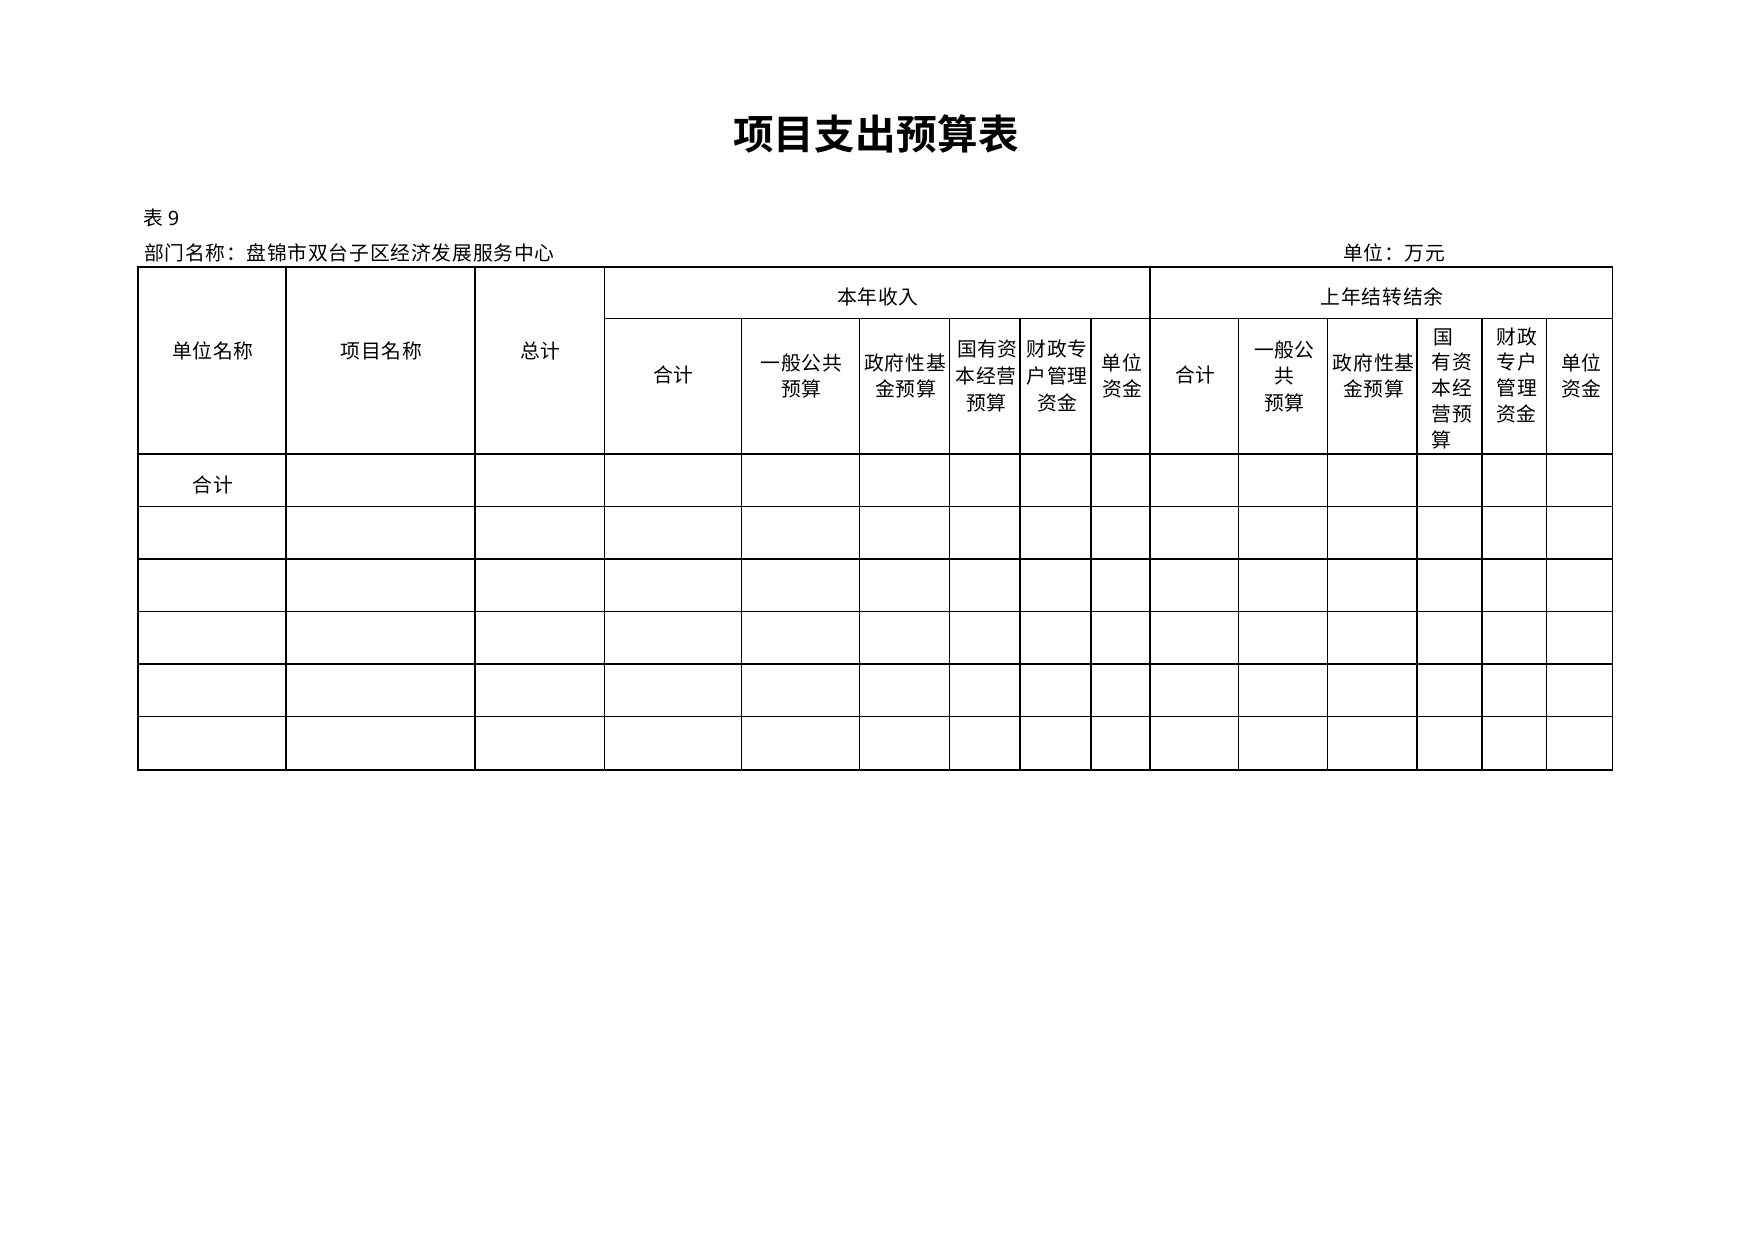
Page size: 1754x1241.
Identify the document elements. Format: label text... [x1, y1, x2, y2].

table_cell [950, 612, 1019, 663]
table_cell [287, 560, 474, 611]
table_cell [287, 612, 474, 663]
table_header 总计 [476, 268, 604, 453]
table_cell 合计 [139, 455, 285, 506]
table_cell [1483, 560, 1546, 611]
table_cell [860, 665, 949, 716]
text 表9 [143, 204, 1614, 231]
table_cell [1092, 455, 1149, 506]
table_cell [287, 665, 474, 716]
table_cell [1547, 717, 1612, 769]
table_cell [1021, 717, 1090, 769]
table_cell [1328, 560, 1416, 611]
table_cell [605, 560, 741, 611]
table_cell [1021, 612, 1090, 663]
table_cell [1328, 665, 1416, 716]
table_cell [1092, 717, 1149, 769]
table_cell [1547, 507, 1612, 558]
table_cell [1151, 455, 1238, 506]
table_cell [476, 455, 604, 506]
table_cell [742, 717, 859, 769]
table_cell [1483, 612, 1546, 663]
table_cell [605, 717, 741, 769]
table_header 本年收入 [605, 268, 1149, 318]
table_cell [1483, 455, 1546, 506]
table_cell 国有资本经营预算 [1418, 319, 1481, 453]
table_cell [742, 560, 859, 611]
text 部门名称：盘锦市双台子区经济发展服务中心 单位：万元 [144, 239, 1614, 266]
table_cell [1092, 665, 1149, 716]
table_cell 财政专 户管理 资金 [1021, 319, 1090, 453]
table_cell [1547, 612, 1612, 663]
table_header 单位名称 [139, 268, 285, 453]
table_cell [742, 612, 859, 663]
table_cell [1021, 560, 1090, 611]
table_cell [1483, 507, 1546, 558]
table_cell 合计 [1151, 319, 1238, 453]
table_cell [1021, 455, 1090, 506]
table_cell [476, 507, 604, 558]
table_cell [950, 665, 1019, 716]
table_cell 一般公共 预算 [1239, 319, 1327, 453]
table_cell [1418, 612, 1481, 663]
table_cell [139, 665, 285, 716]
table_cell [476, 665, 604, 716]
table_cell [1239, 455, 1327, 506]
table_cell [1239, 612, 1327, 663]
table_cell [139, 507, 285, 558]
table_cell [605, 455, 741, 506]
table_cell [476, 612, 604, 663]
table_cell [1328, 455, 1416, 506]
table_cell [1418, 507, 1481, 558]
table_cell 财政专户管理资金 [1483, 319, 1546, 453]
table_cell [860, 717, 949, 769]
table_cell [287, 717, 474, 769]
table_cell [1021, 665, 1090, 716]
table_cell [287, 507, 474, 558]
table_cell [1239, 717, 1327, 769]
table_cell 国有资 本经营 预算 [950, 319, 1019, 453]
table_cell [1151, 560, 1238, 611]
table_cell [1328, 507, 1416, 558]
table_cell [1239, 560, 1327, 611]
table_cell [950, 717, 1019, 769]
table_cell [950, 560, 1019, 611]
table_cell [605, 507, 741, 558]
table_cell [605, 665, 741, 716]
table_cell [1547, 665, 1612, 716]
table_cell [950, 507, 1019, 558]
text 项目支出预算表 [733, 106, 1614, 161]
table_cell [139, 560, 285, 611]
table_cell [860, 507, 949, 558]
table_cell [1483, 665, 1546, 716]
table_cell [1239, 665, 1327, 716]
table_cell 合计 [605, 319, 741, 453]
table_cell [1092, 612, 1149, 663]
table_cell [1418, 560, 1481, 611]
table_cell [742, 665, 859, 716]
table_cell [1483, 717, 1546, 769]
table_header 项目名称 [287, 268, 474, 453]
table_cell [860, 612, 949, 663]
table_cell 政府性基金预算 [1328, 319, 1416, 453]
table_cell [860, 560, 949, 611]
table_cell [1151, 665, 1238, 716]
table_cell [1547, 455, 1612, 506]
table_cell [139, 612, 285, 663]
table_cell [1092, 560, 1149, 611]
table_cell [1547, 560, 1612, 611]
table_header 上年结转结余 [1151, 268, 1612, 318]
table_cell [1418, 717, 1481, 769]
table_cell 一般公共预算 [742, 319, 859, 453]
table_cell [476, 560, 604, 611]
table_cell [1418, 455, 1481, 506]
table_cell [1021, 507, 1090, 558]
table_cell [287, 455, 474, 506]
table_cell 单位资金 [1547, 319, 1612, 453]
table_cell [476, 717, 604, 769]
table_cell [1328, 717, 1416, 769]
table_cell 单位资金 [1092, 319, 1149, 453]
table_cell [1151, 507, 1238, 558]
table_cell [1328, 612, 1416, 663]
table_cell 政府性基金预算 [860, 319, 949, 453]
table_cell [950, 455, 1019, 506]
table_cell [605, 612, 741, 663]
table_cell [1418, 665, 1481, 716]
table_cell [1151, 612, 1238, 663]
table_cell [742, 507, 859, 558]
table_cell [1151, 717, 1238, 769]
table_cell [1239, 507, 1327, 558]
table_cell [860, 455, 949, 506]
table_cell [742, 455, 859, 506]
table_cell [139, 717, 285, 769]
table_cell [1092, 507, 1149, 558]
